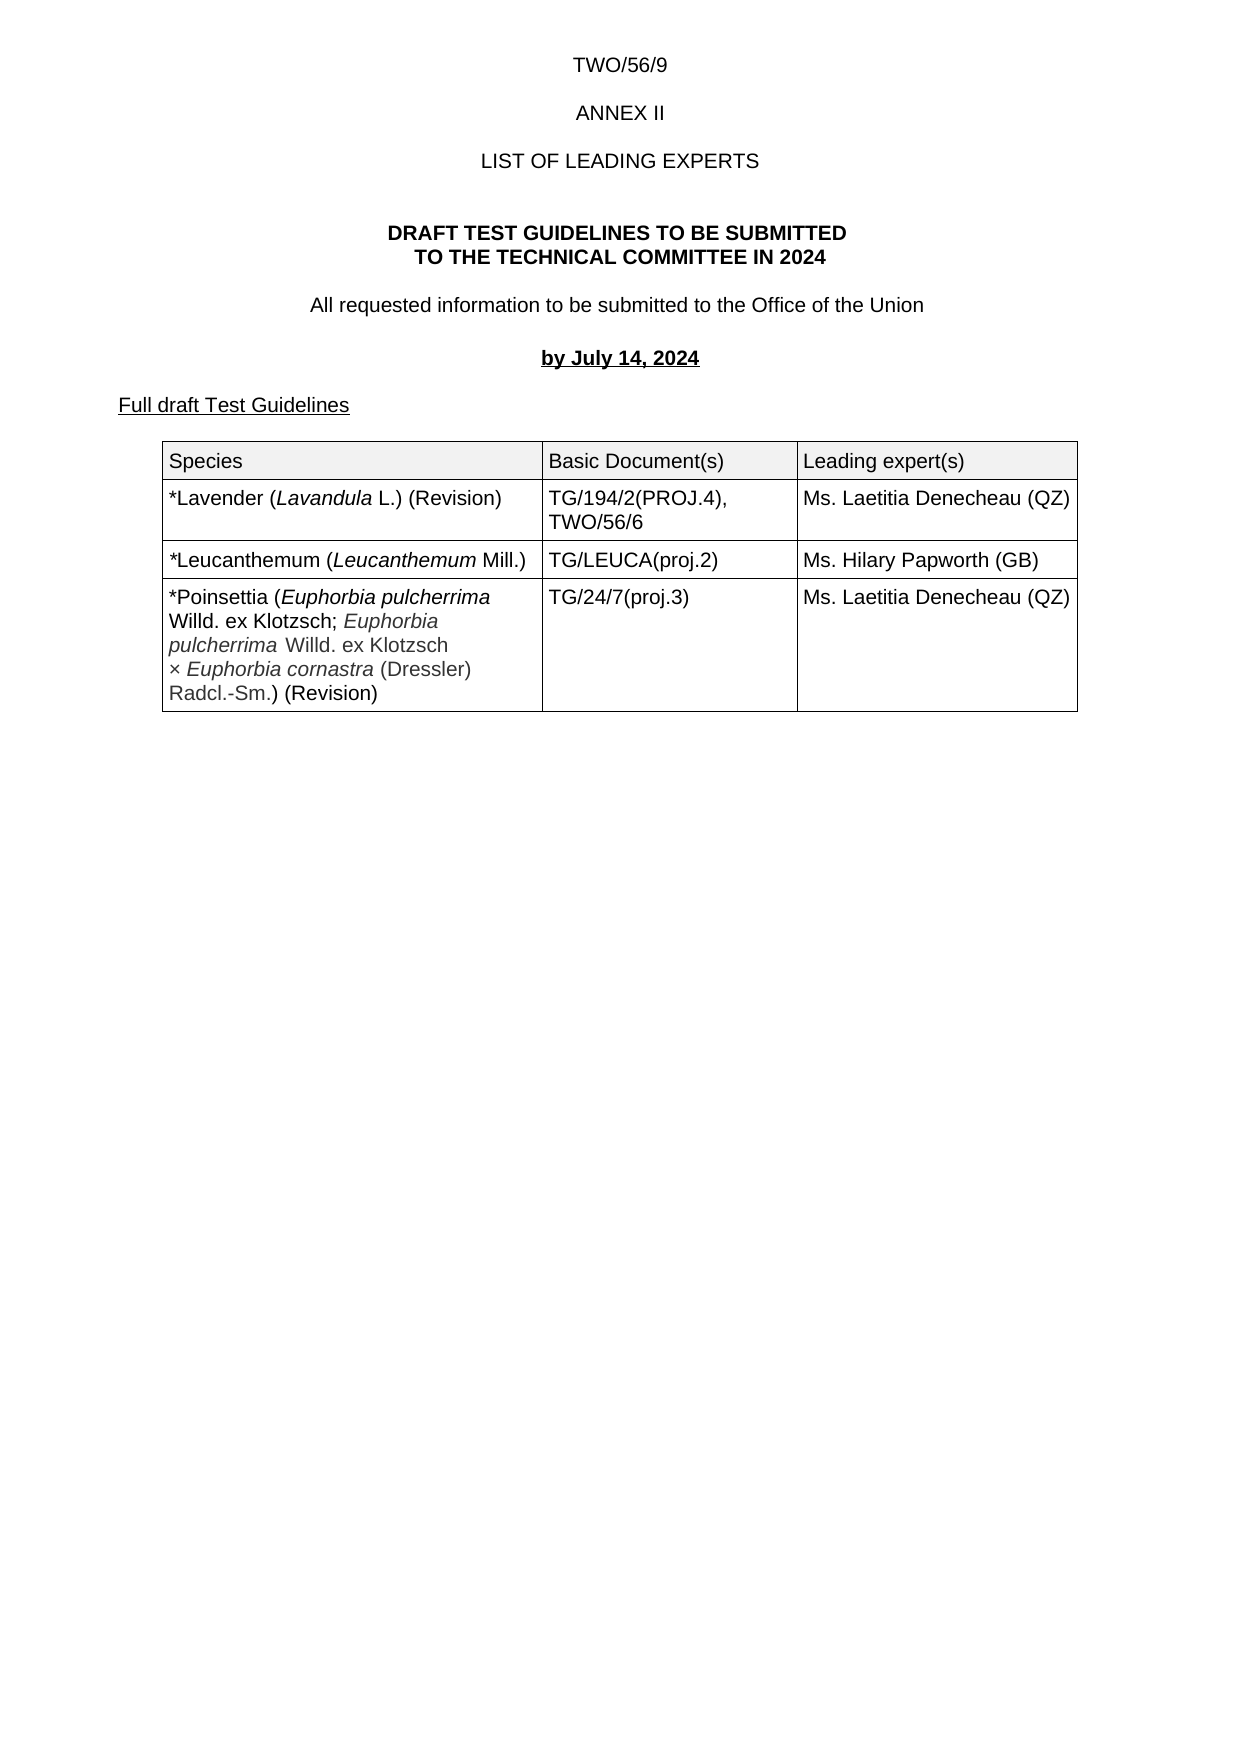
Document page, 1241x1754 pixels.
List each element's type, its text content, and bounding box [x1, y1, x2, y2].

table_cell *Poinsettia (Euphorbia pulcherrima Willd. ex Klotzsch; Euphorbia pulcherrima Willd. ex Klotzsch × Euphorbia cornastra (Dressler) Radcl.-Sm.) (Revision) [163, 579, 542, 711]
text Full draft Test Guidelines [118, 393, 1122, 417]
table_cell Ms. Laetitia Denecheau (QZ) [798, 579, 1077, 711]
table_cell *Leucanthemum (Leucanthemum Mill.) [163, 541, 542, 578]
text LIST OF LEADING EXPERTS [118, 149, 1122, 173]
table_cell *Lavender (Lavandula L.) (Revision) [163, 480, 542, 540]
text DRAFT TEST GUIDELINES TO BE SUBMITTED TO THE TECHNICAL COMMITTEE IN 2024 [118, 221, 1122, 269]
table_header Leading expert(s) [798, 442, 1077, 479]
text by July 14, 2024 [118, 345, 1122, 369]
table_cell TG/24/7(proj.3) [543, 579, 797, 711]
table_cell Ms. Laetitia Denecheau (QZ) [798, 480, 1077, 540]
table_cell Ms. Hilary Papworth (GB) [798, 541, 1077, 578]
table_header Species [163, 442, 542, 479]
table_cell TG/194/2(PROJ.4), TWO/56/6 [543, 480, 797, 540]
text All requested information to be submitted to the Office of the Union [118, 293, 1122, 345]
table_cell TG/LEUCA(proj.2) [543, 541, 797, 578]
table_header Basic Document(s) [543, 442, 797, 479]
